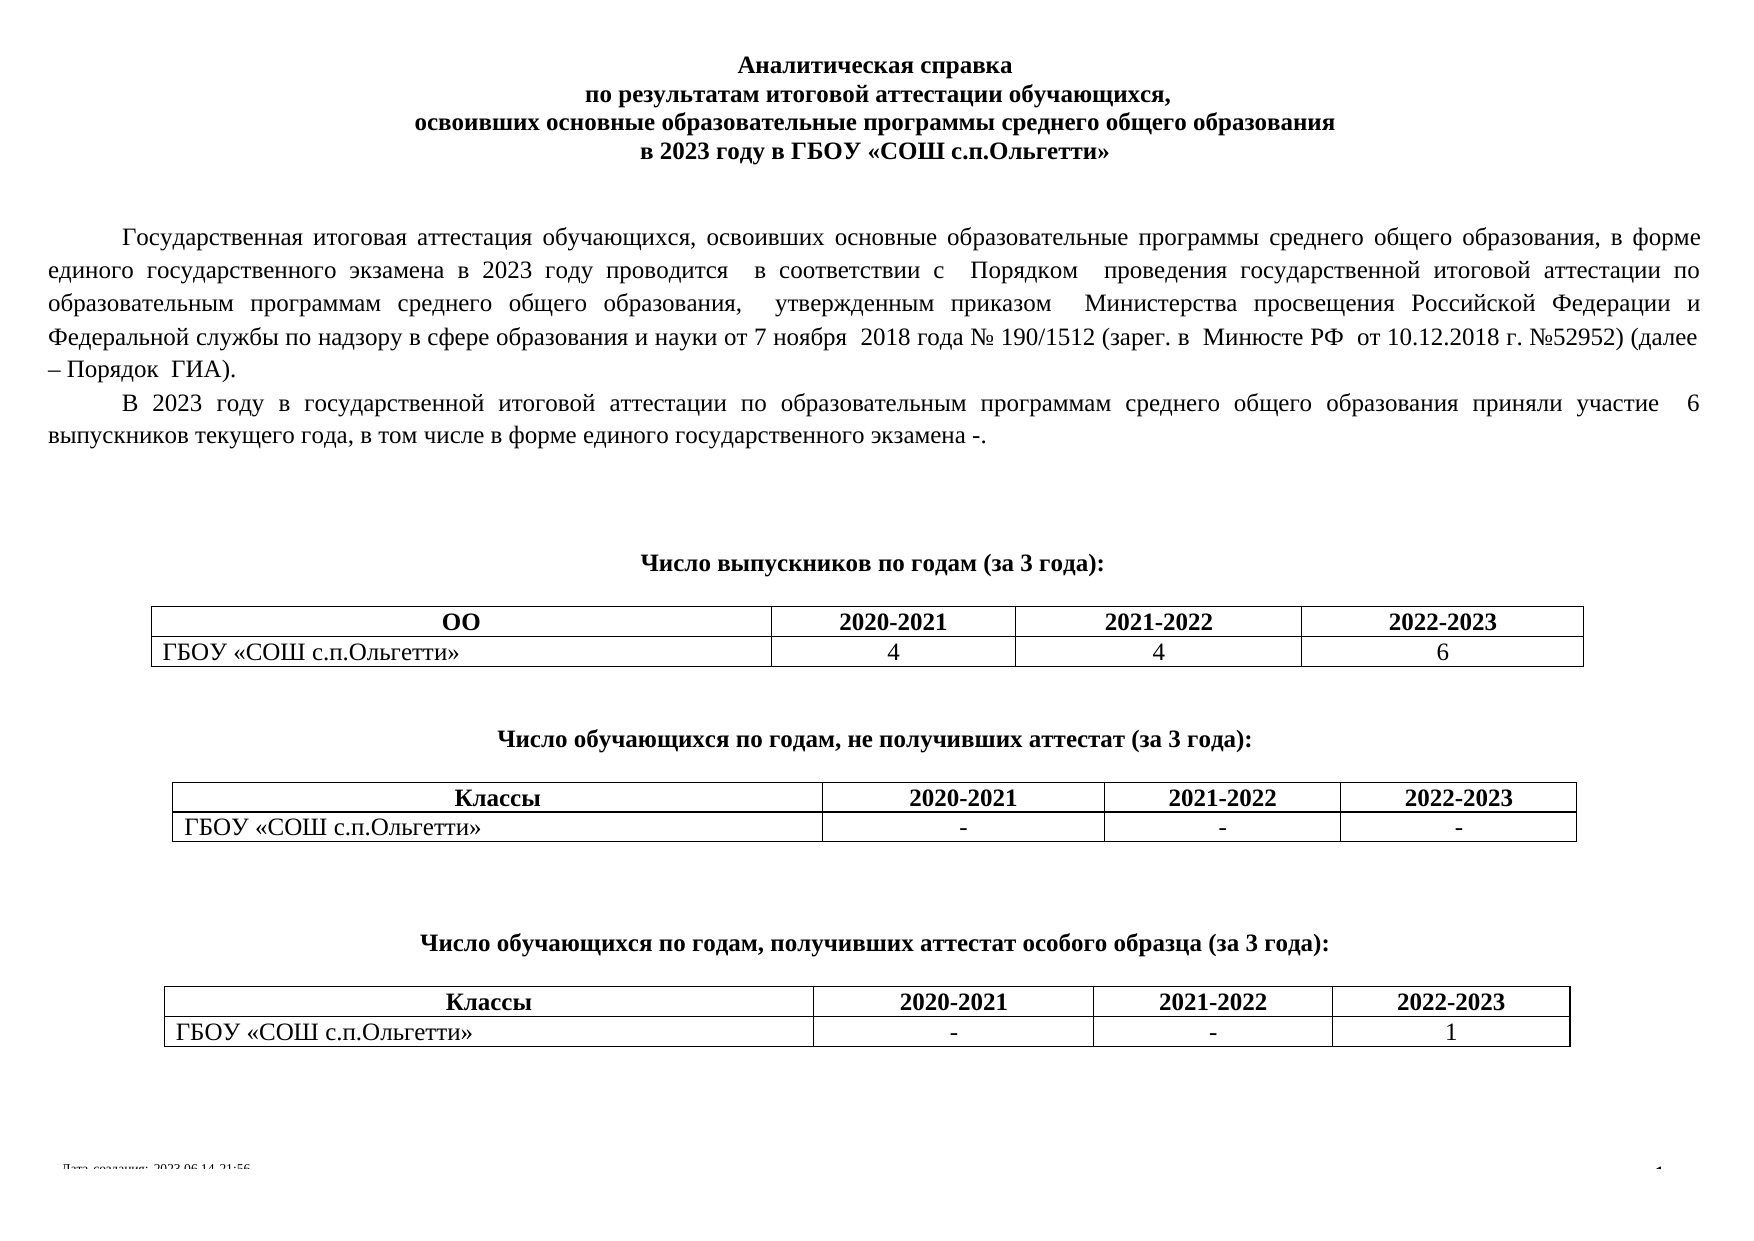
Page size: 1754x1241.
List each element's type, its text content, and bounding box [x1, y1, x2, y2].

table_cell - [1094, 1017, 1332, 1046]
table_cell - [1105, 813, 1340, 841]
table_cell 6 [1302, 637, 1583, 666]
table_cell - [814, 1017, 1093, 1046]
table_cell - [823, 813, 1104, 841]
table_cell - [1341, 813, 1576, 841]
text по результатам итоговой аттестации обучающихся, [48, 79, 1702, 107]
text Государственная итоговая аттестация обучающихся, освоивших основные образовательные программы среднего общего образования, в форме единого государственного экзамена в 2023 году проводится в соответствии с Порядком проведения государственной итоговой аттестации по образовательным программам среднего общего образования, утвержденным приказом Министерства просвещения Российской Федерации и Федеральной службы по надзору в сфере образования и науки от 7 ноября 2018 года № 190/1512 (зарег. в Минюсте РФ от 10.12.2018 г. №52952) (далее – Порядок ГИА). [48, 222, 1702, 383]
table_header 2020-2021 [823, 783, 1104, 811]
table_cell ОО [152, 607, 771, 636]
table_cell ГБОУ «СОШ с.п.Ольгетти» [173, 813, 822, 841]
table_header 2022-2023 [1341, 783, 1576, 811]
table_cell 4 [772, 637, 1015, 666]
table_cell 1 [1333, 1017, 1569, 1046]
table_header 2022-2023 [1333, 987, 1569, 1016]
table_cell 2021-2022 [1016, 607, 1301, 636]
table_header Классы [165, 987, 813, 1016]
table_cell ГБОУ «СОШ с.п.Ольгетти» [152, 637, 771, 666]
text в 2023 году в ГБОУ «СОШ с.п.Ольгетти» [48, 136, 1702, 165]
table_cell 2022-2023 [1302, 607, 1583, 636]
table_cell 4 [1016, 637, 1301, 666]
table_header 2020-2021 [814, 987, 1093, 1016]
text В 2023 году в государственной итоговой аттестации по образовательным программам среднего общего образования приняли участие 6 выпускников текущего года, в том числе в форме единого государственного экзамена -. [48, 388, 1702, 449]
table_cell ГБОУ «СОШ с.п.Ольгетти» [165, 1017, 813, 1046]
table_cell 2020-2021 [772, 607, 1015, 636]
table_header Классы [173, 783, 822, 811]
text освоивших основные образовательные программы среднего общего образования [48, 107, 1702, 136]
text Число обучающихся по годам, получивших аттестат особого образца (за 3 года): [48, 928, 1702, 957]
text Число обучающихся по годам, не получивших аттестат (за 3 года): [48, 724, 1702, 753]
table_header 2021-2022 [1105, 783, 1340, 811]
text Аналитическая справка [48, 50, 1702, 79]
table_header Число выпускников по годам (за 3 года): [151, 520, 1583, 606]
table_header 2021-2022 [1094, 987, 1332, 1016]
